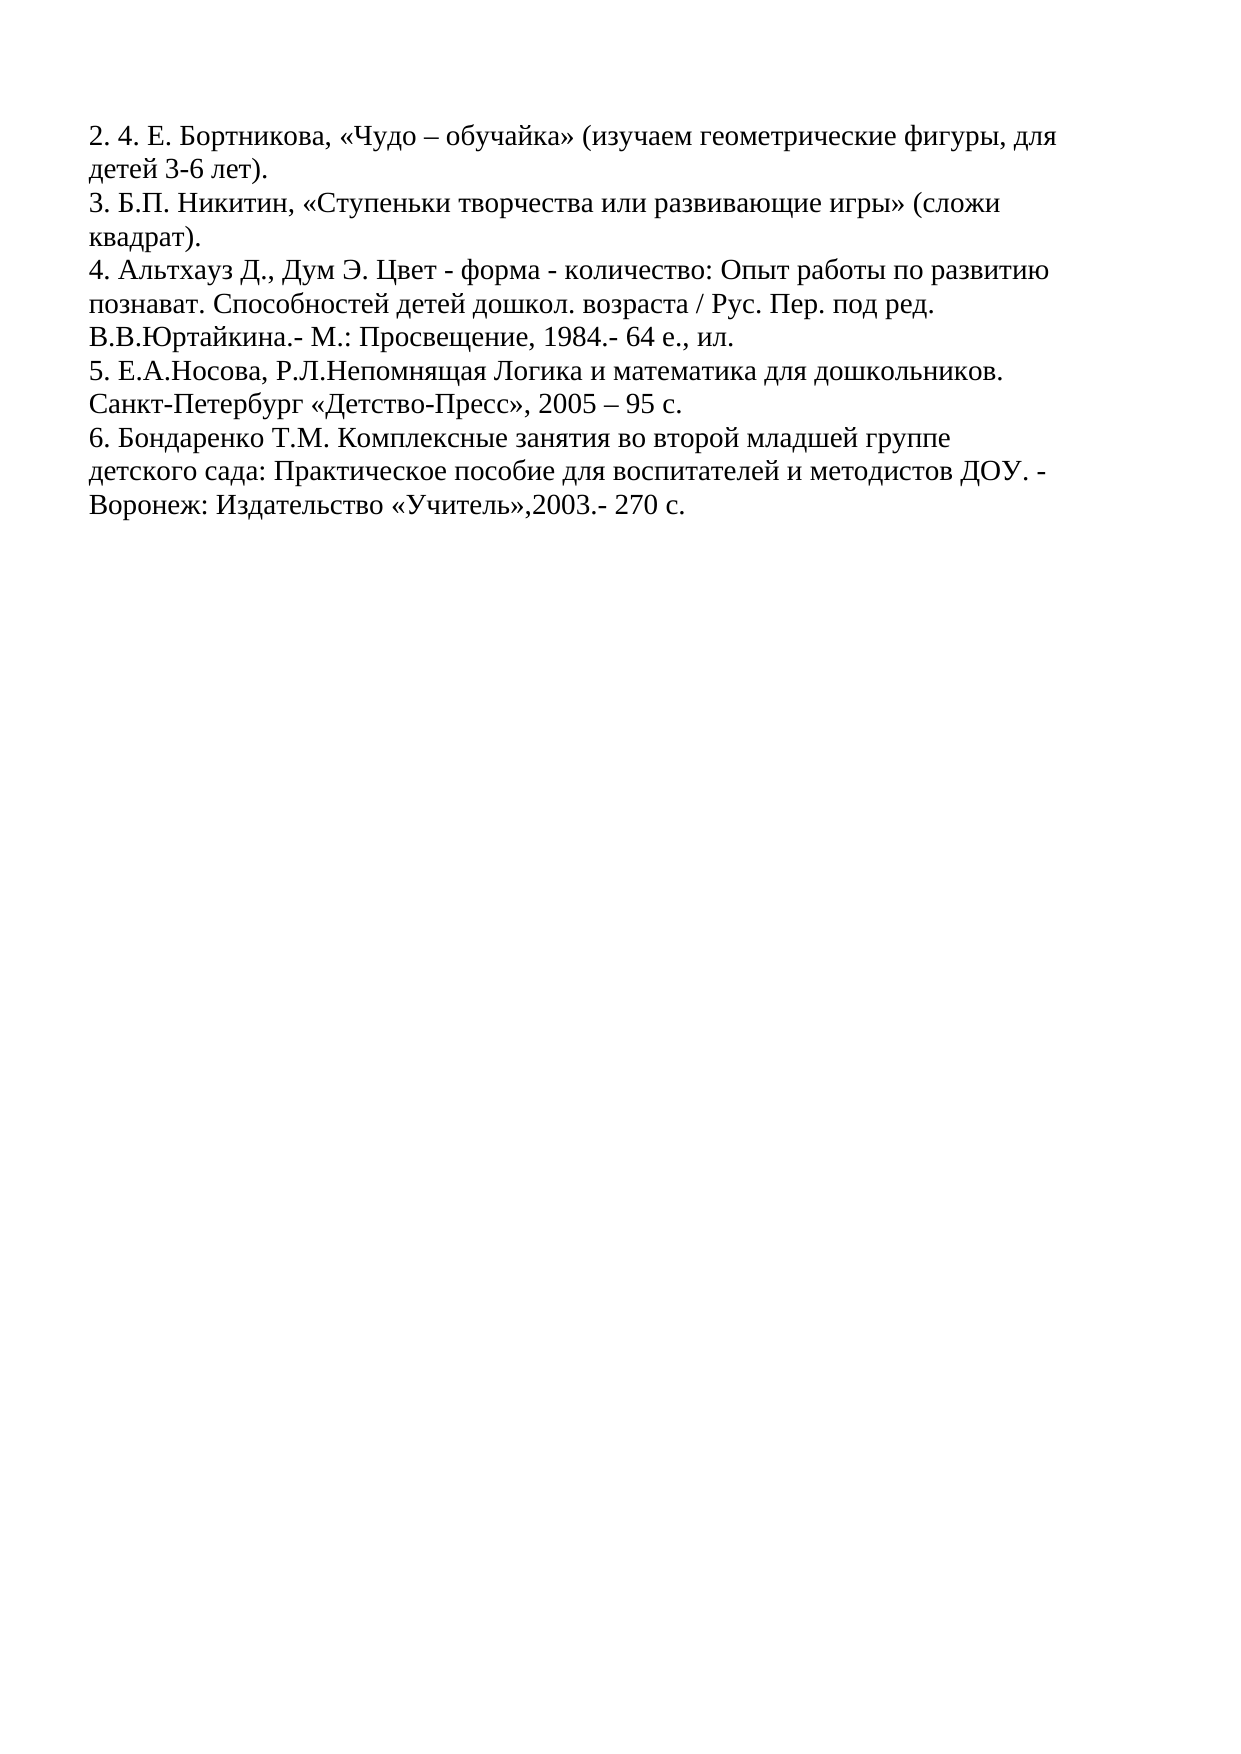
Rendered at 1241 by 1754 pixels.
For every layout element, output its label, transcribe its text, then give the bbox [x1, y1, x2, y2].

text 4. Альтхауз Д., Дум Э. Цвет - форма - количество: Опыт работы по развитию познават. Способностей детей дошкол. возраста / Рус. Пер. под ред. В.В.Юртайкина.- М.: Просвещение, 1984.- 64 е., ил. [88, 252, 1063, 353]
text 2. 4. Е. Бортникова, «Чудо – обучайка» (изучаем геометрические фигуры, для детей 3-6 лет). [88, 118, 1063, 185]
text 5. Е.А.Носова, Р.Л.Непомнящая Логика и математика для дошкольников. Санкт-Петербург «Детство-Пресс», 2005 – 95 с. [88, 353, 1063, 420]
text 3. Б.П. Никитин, «Ступеньки творчества или развивающие игры» (сложи квадрат). [88, 185, 1063, 252]
text 6. Бондаренко Т.М. Комплексные занятия во второй младшей группе детского сада: Практическое пособие для воспитателей и методистов ДОУ. - Воронеж: Издательство «Учитель»,2003.- 270 с. [88, 420, 1063, 521]
